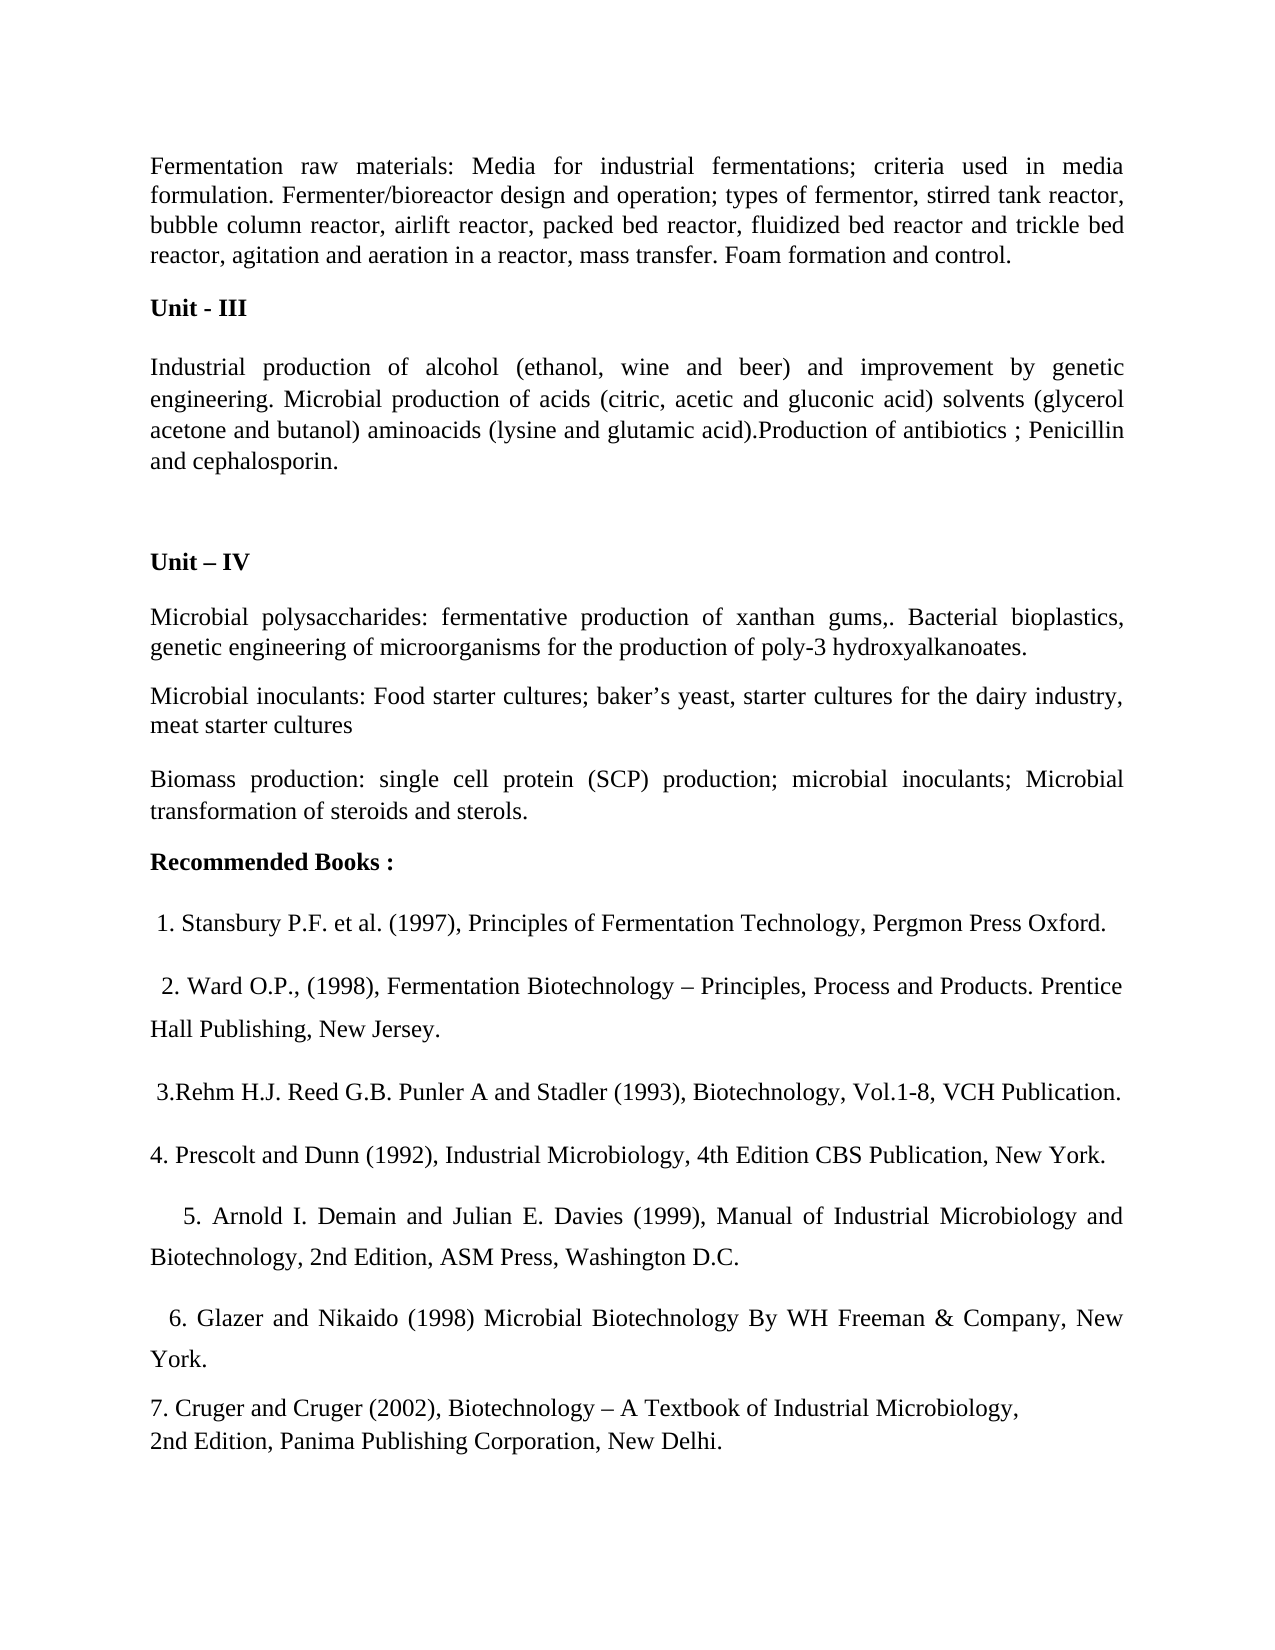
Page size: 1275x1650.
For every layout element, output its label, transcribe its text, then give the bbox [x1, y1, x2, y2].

text Biomass production: single cell protein (SCP) production; microbial inoculants; Microbial transformation of steroids and sterols. [150, 759, 1125, 825]
text 7. Cruger and Cruger (2002), Biotechnology – A Textbook of Industrial Microbiology, 2nd Edition, Panima Publishing Corporation, New Delhi. [150, 1393, 1125, 1455]
text 6. Glazer and Nikaido (1998) Microbial Biotechnology By WH Freeman & Company, New York. [112, 1291, 1125, 1373]
text 3.Rehm H.J. Reed G.B. Punler A and Stadler (1993), Biotechnology, Vol.1-8, VCH Publication. [112, 1063, 1125, 1105]
text Unit - III [150, 292, 1125, 322]
text 5. Arnold I. Demain and Julian E. Davies (1999), Manual of Industrial Microbiology and Biotechnology, 2nd Edition, ASM Press, Washington D.C. [112, 1189, 1125, 1271]
text 2. Ward O.P., (1998), Fermentation Biotechnology – Principles, Process and Products. Prentice Hall Publishing, New Jersey. [112, 958, 1125, 1042]
text Microbial polysaccharides: fermentative production of xanthan gums,. Bacterial bioplastics, genetic engineering of microorganisms for the production of poly-3 hydroxyalkanoates. [150, 601, 1125, 660]
text Recommended Books : [150, 846, 1125, 876]
text Microbial inoculants: Food starter cultures; baker’s yeast, starter cultures for the dairy industry, meat starter cultures [150, 681, 1125, 739]
text Unit – IV [150, 546, 1125, 576]
text 4. Prescolt and Dunn (1992), Industrial Microbiology, 4th Edition CBS Publication, New York. [112, 1126, 1125, 1168]
text Industrial production of alcohol (ethanol, wine and beer) and improvement by genetic engineering. Microbial production of acids (citric, acetic and gluconic acid) solvents (glycerol acetone and butanol) aminoacids (lysine and glutamic acid).Production of antibiotics ; Penicillin and cephalosporin. [150, 350, 1125, 475]
text Fermentation raw materials: Media for industrial fermentations; criteria used in media formulation. Fermenter/bioreactor design and operation; types of fermentor, stirred tank reactor, bubble column reactor, airlift reactor, packed bed reactor, fluidized bed reactor and trickle bed reactor, agitation and aeration in a reactor, mass transfer. Foam formation and control. [150, 150, 1125, 269]
text 1. Stansbury P.F. et al. (1997), Principles of Fermentation Technology, Pergmon Press Oxford. [112, 897, 1125, 937]
